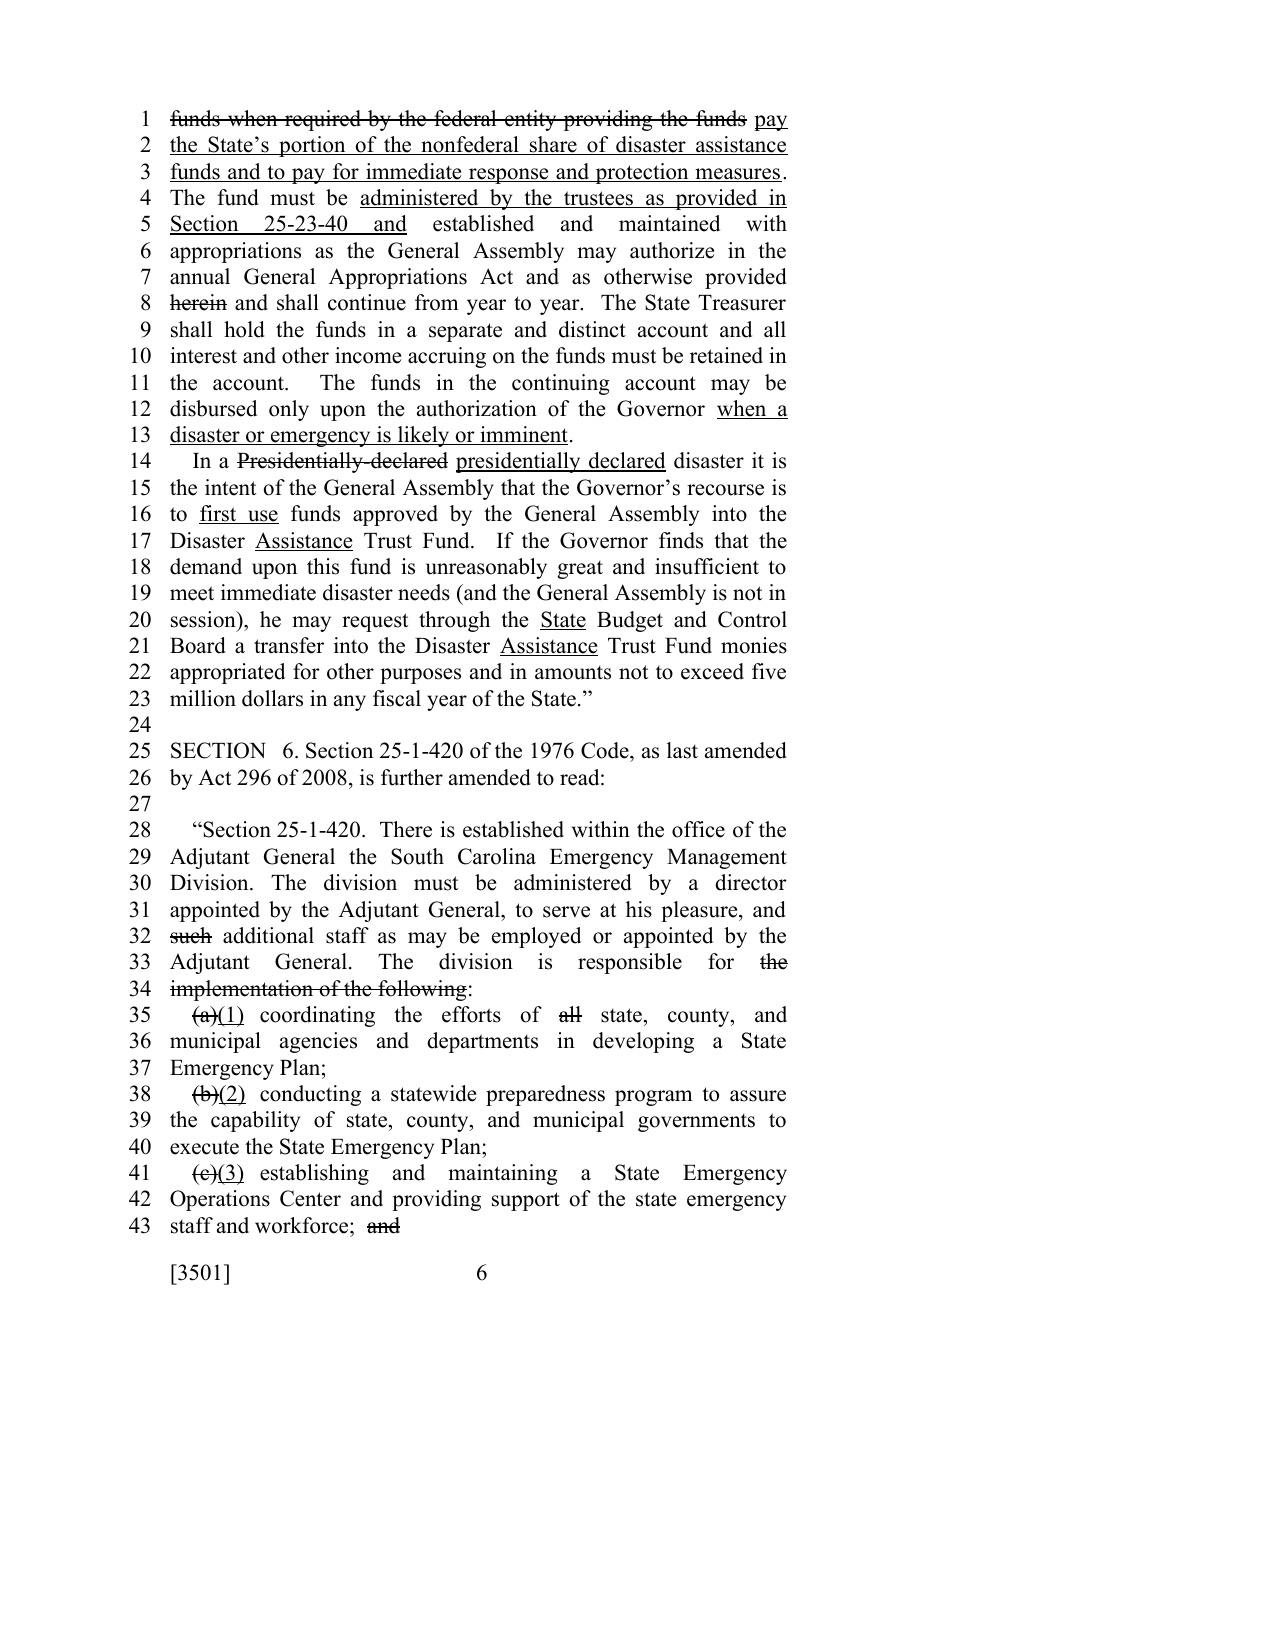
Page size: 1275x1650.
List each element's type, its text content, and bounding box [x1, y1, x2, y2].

text (a)(1) coordinating the efforts of all state, county, and municipal agencies and departments in developing a State Emergency Plan; [169, 1001, 787, 1080]
text In a Presidentially-declared presidentially declared disaster it is the intent of the General Assembly that the Governor’s recourse is to first use funds approved by the General Assembly into the Disaster Assistance Trust Fund. If the Governor finds that the demand upon this fund is unreasonably great and insufficient to meet immediate disaster needs (and the General Assembly is not in session), he may request through the State Budget and Control Board a transfer into the Disaster Assistance Trust Fund monies appropriated for other purposes and in amounts not to exceed five million dollars in any fiscal year of the State.” [169, 448, 787, 711]
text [169, 105, 787, 154]
text (c)(3) establishing and maintaining a State Emergency Operations Center and providing support of the state emergency staff and workforce; and [169, 1159, 787, 1238]
text “Section 25-1-420. There is established within the office of the Adjutant General the South Carolina Emergency Management Division. The division must be administered by a director appointed by the Adjutant General, to serve at his pleasure, and such additional staff as may be employed or appointed by the Adjutant General. The division is responsible for the implementation of the following: [169, 817, 787, 1001]
text (b)(2) conducting a statewide preparedness program to assure the capability of state, county, and municipal governments to execute the State Emergency Plan; [169, 1080, 787, 1159]
text SECTION 6. Section 25-1-420 of the 1976 Code, as last amended by Act 296 of 2008, is further amended to read: [169, 737, 787, 790]
